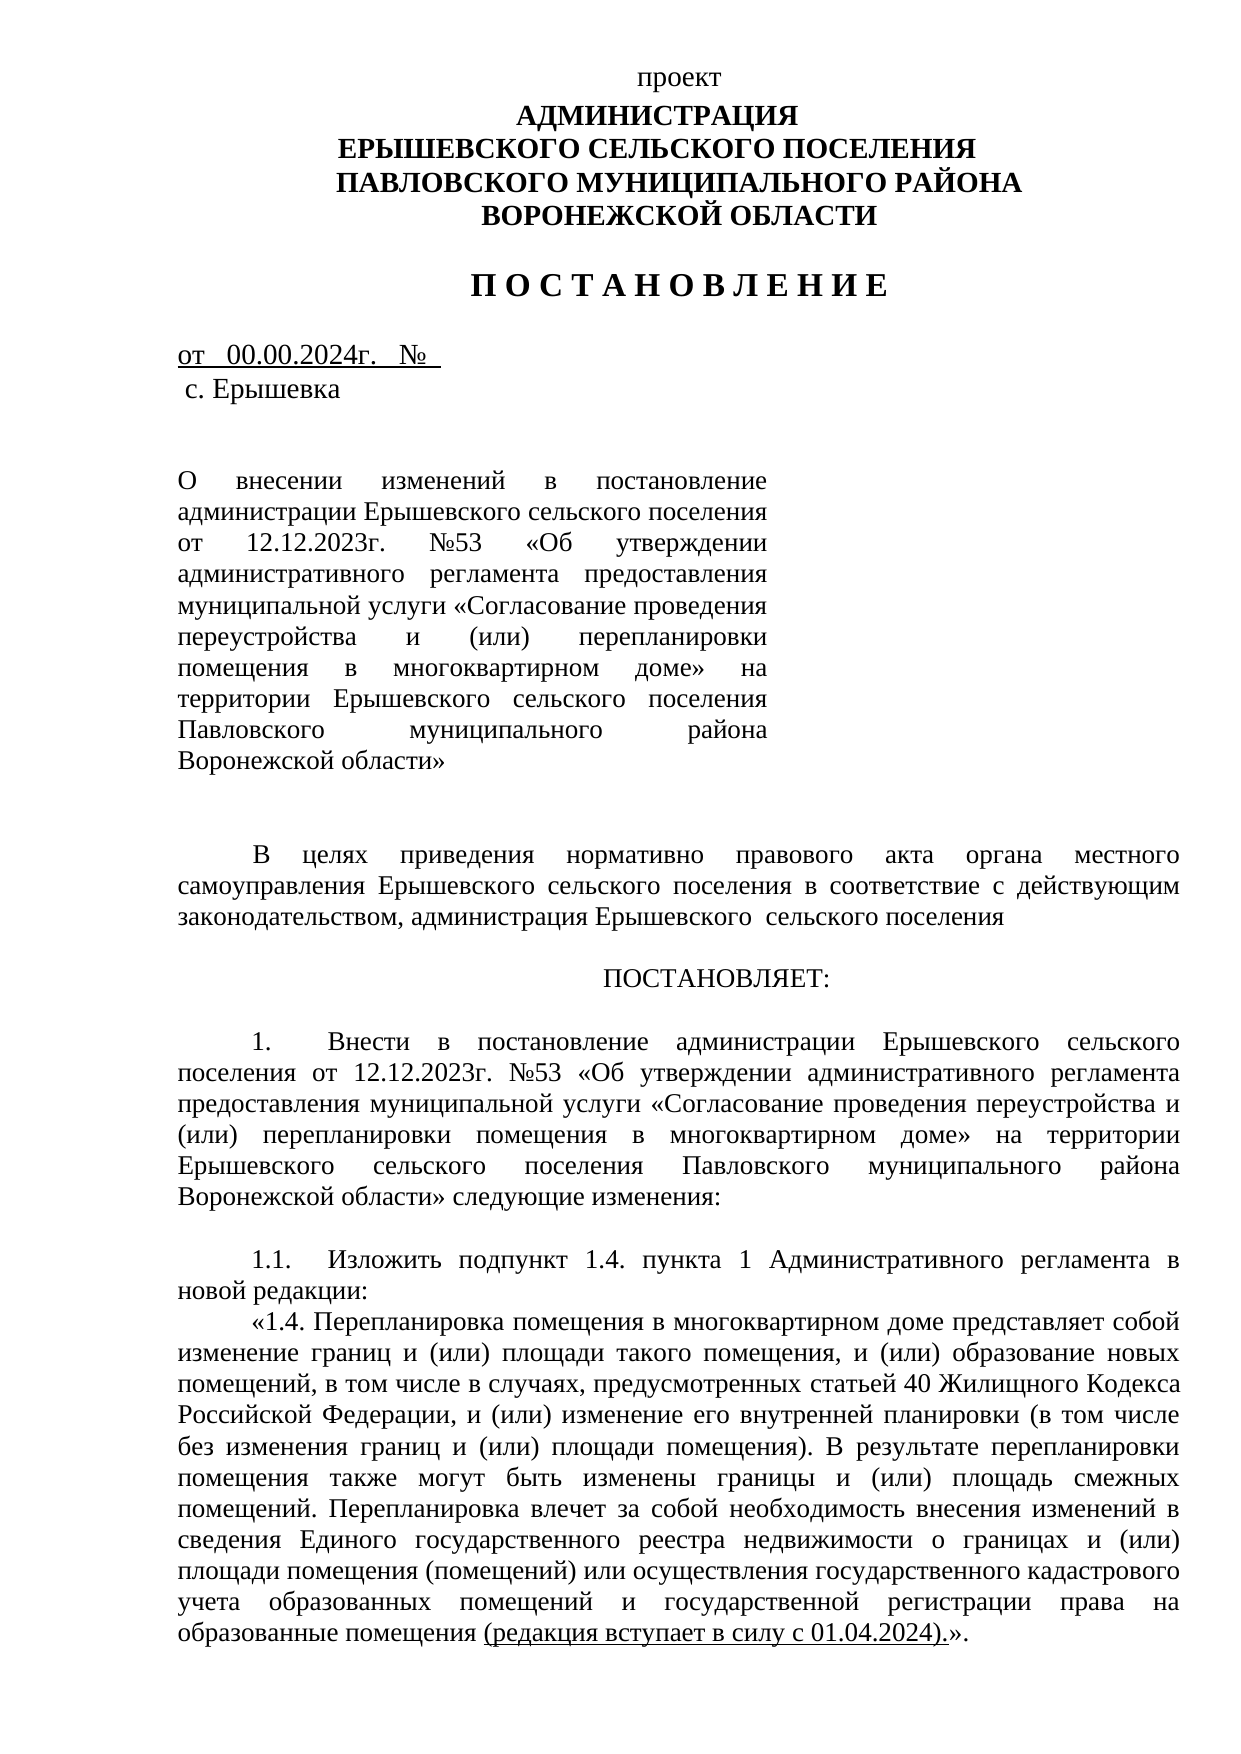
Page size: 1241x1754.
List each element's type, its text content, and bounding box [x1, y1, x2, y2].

text ПОСТАНОВЛЯЕТ: [177, 962, 1181, 994]
text ЕРЫШЕВСКОГО СЕЛЬСКОГО ПОСЕЛЕНИЯ [133, 131, 1181, 165]
text ВОРОНЕЖСКОЙ ОБЛАСТИ [177, 198, 1181, 232]
list Изложить подпункт 1.4. пункта 1 Административного регламента в новой редакции: [177, 1243, 1181, 1305]
text О внесении изменений в постановление администрации Ерышевского сельского поселения от 12.12.2023г. №53 «Об утверждении административного регламента предоставления муниципальной услуги «Согласование проведения переустройства и (или) перепланировки помещения в многоквартирном доме» на территории Ерышевского сельского поселения Павловского муниципального района Воронежской области» [177, 464, 768, 776]
text П О С Т А Н О В Л Е Н И Е [177, 265, 1181, 304]
text с. Ерышевка [177, 371, 1181, 404]
text АДМИНИСТРАЦИЯ [133, 98, 1181, 131]
subtitle проект [177, 59, 1181, 93]
text В целях приведения нормативно правового акта органа местного самоуправления Ерышевского сельского поселения в соответствие с действующим законодательством, администрация Ерышевского сельского поселения [177, 838, 1181, 931]
text «1.4. Перепланировка помещения в многоквартирном доме представляет собой изменение границ и (или) площади такого помещения, и (или) образование новых помещений, в том числе в случаях, предусмотренных статьей 40 Жилищного Кодекса Российской Федерации, и (или) изменение его внутренней планировки (в том числе без изменения границ и (или) площади помещения). В результате перепланировки помещения также могут быть изменены границы и (или) площадь смежных помещений. Перепланировка влечет за собой необходимость внесения изменений в сведения Единого государственного реестра недвижимости о границах и (или) площади помещения (помещений) или осуществления государственного кадастрового учета образованных помещений и государственной регистрации права на образованные помещения (редакция вступает в силу с 01.04.2024).». [177, 1305, 1181, 1648]
list Внести в постановление администрации Ерышевского сельского поселения от 12.12.2023г. №53 «Об утверждении административного регламента предоставления муниципальной услуги «Согласование проведения переустройства и (или) перепланировки помещения в многоквартирном доме» на территории Ерышевского сельского поселения Павловского муниципального района Воронежской области» следующие изменения: [177, 1025, 1181, 1212]
text ПАВЛОВСКОГО МУНИЦИПАЛЬНОГО РАЙОНА [177, 165, 1181, 198]
text от 00.00.2024г. № [177, 337, 1181, 371]
